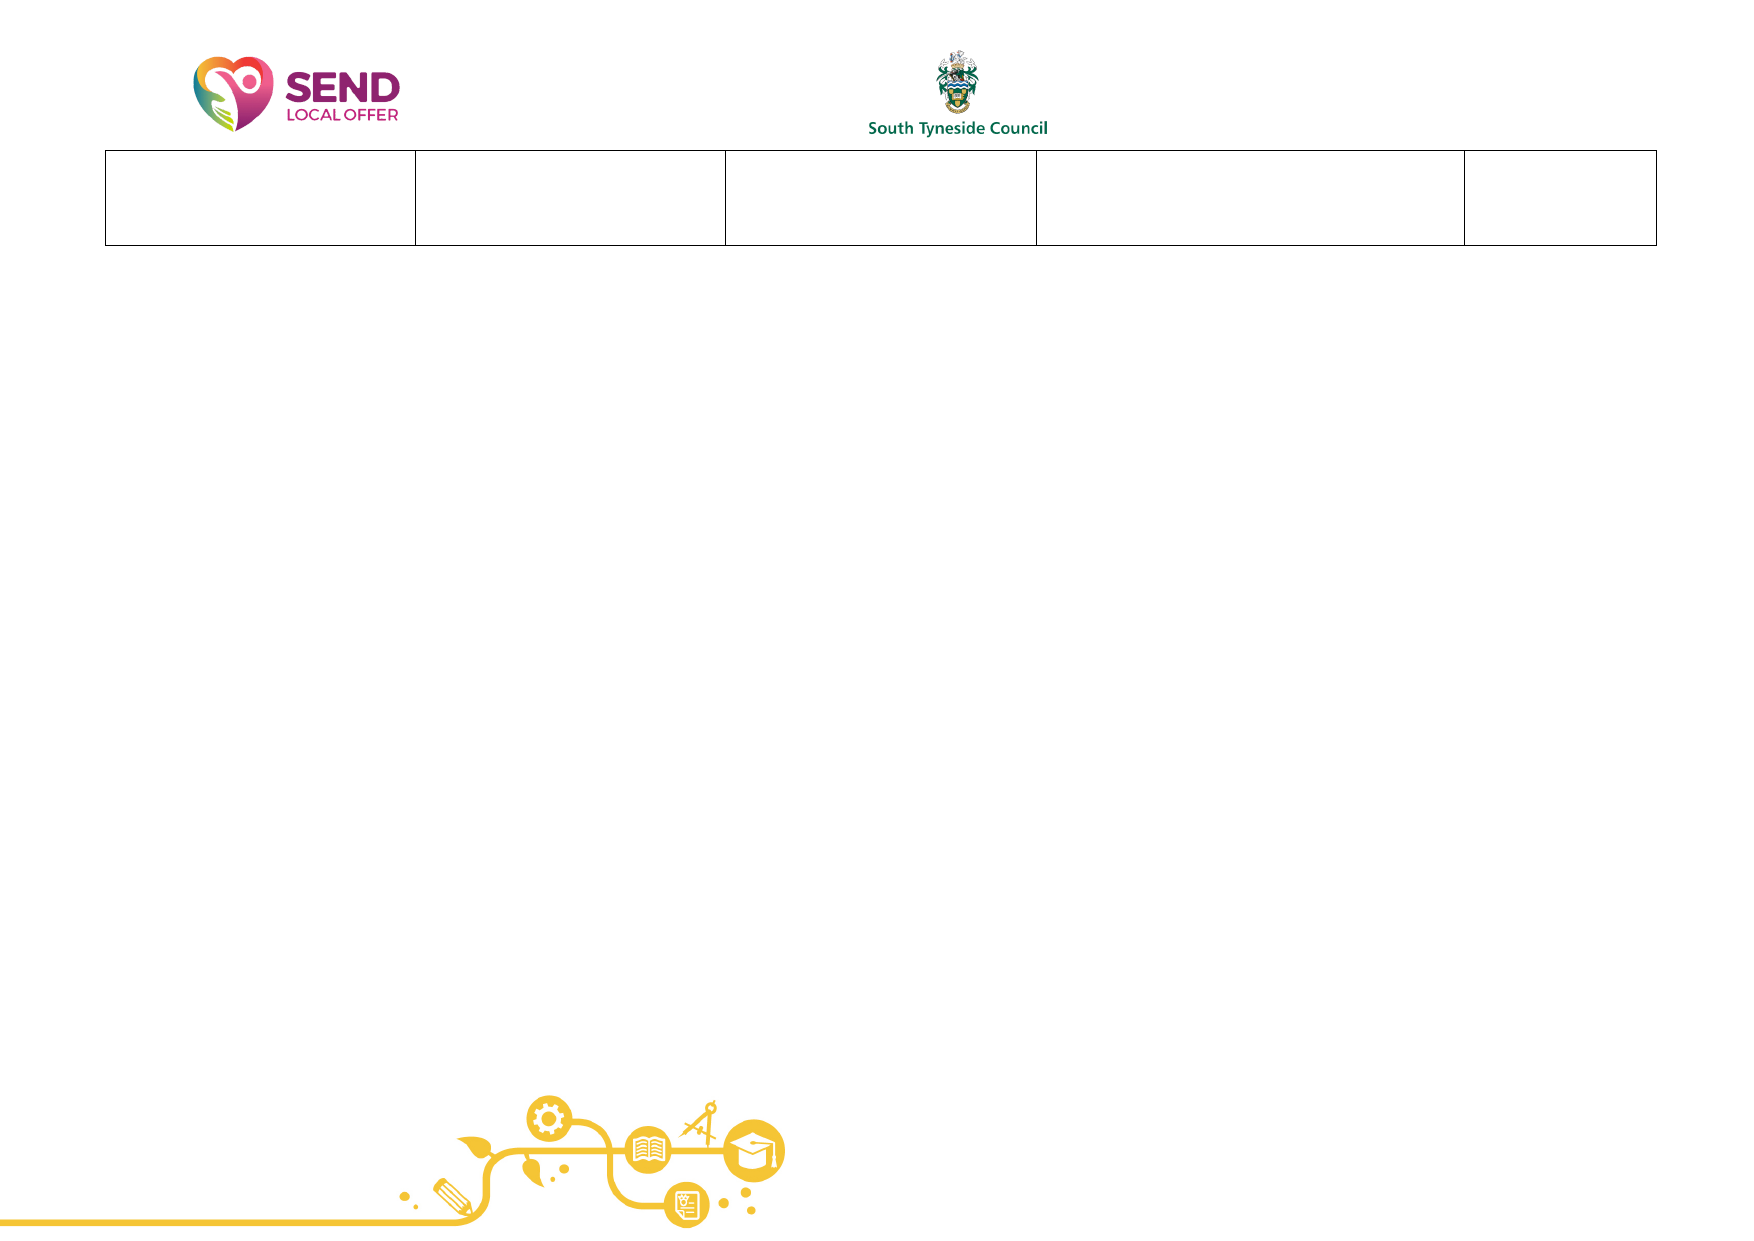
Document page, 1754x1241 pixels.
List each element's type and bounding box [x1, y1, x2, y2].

table_cell [1465, 151, 1656, 244]
table_cell [726, 151, 1036, 244]
table_cell [416, 151, 725, 244]
table_cell [1037, 151, 1464, 244]
picture [0, 1076, 824, 1241]
table_cell [106, 151, 415, 244]
picture [133, 50, 1108, 141]
